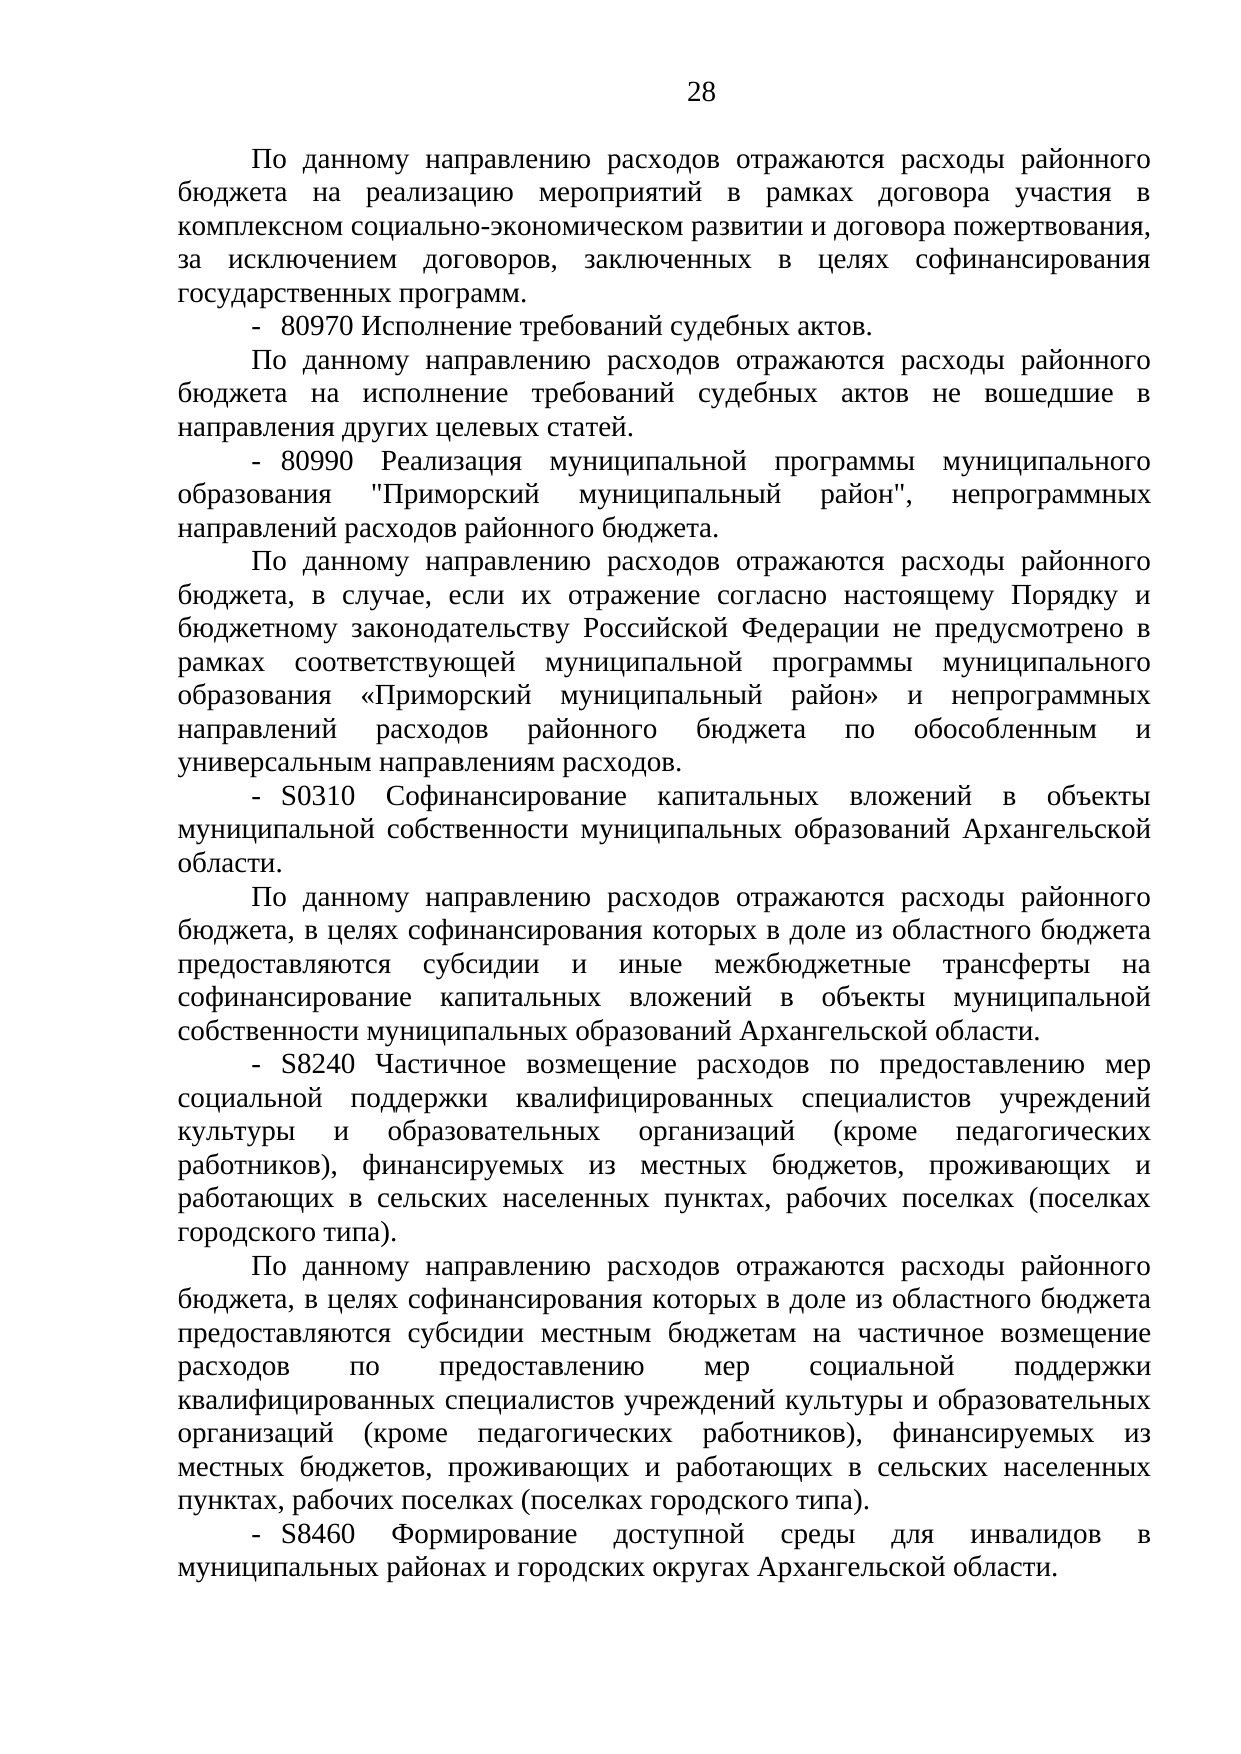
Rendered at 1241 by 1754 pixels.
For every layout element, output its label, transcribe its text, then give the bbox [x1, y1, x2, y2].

text - 80990 Реализация муниципальной программы муниципального образования "Приморский муниципальный район", непрограммных направлений расходов районного бюджета. [177, 443, 1152, 543]
text - 80970 Исполнение требований судебных актов. [177, 308, 1152, 342]
text По данному направлению расходов отражаются расходы районного бюджета, в случае, если их отражение согласно настоящему Порядку и бюджетному законодательству Российской Федерации не предусмотрено в рамках соответствующей муниципальной программы муниципального образования «Приморский муниципальный район» и непрограммных направлений расходов районного бюджета по обособленным и универсальным направлениям расходов. [177, 543, 1152, 778]
text - S8460 Формирование доступной среды для инвалидов в муниципальных районах и городских округах Архангельской области. [177, 1516, 1152, 1583]
text - S0310 Софинансирование капитальных вложений в объекты муниципальной собственности муниципальных образований Архангельской области. [177, 778, 1152, 879]
text По данному направлению расходов отражаются расходы районного бюджета, в целях софинансирования которых в доле из областного бюджета предоставляются субсидии и иные межбюджетные трансферты на софинансирование капитальных вложений в объекты муниципальной собственности муниципальных образований Архангельской области. [177, 879, 1152, 1046]
text - S8240 Частичное возмещение расходов по предоставлению мер социальной поддержки квалифицированных специалистов учреждений культуры и образовательных организаций (кроме педагогических работников), финансируемых из местных бюджетов, проживающих и работающих в сельских населенных пунктах, рабочих поселках (поселках городского типа). [177, 1046, 1152, 1248]
text По данному направлению расходов отражаются расходы районного бюджета на реализацию мероприятий в рамках договора участия в комплексном социально-экономическом развитии и договора пожертвования, за исключением договоров, заключенных в целях софинансирования государственных программ. [177, 141, 1152, 308]
text По данному направлению расходов отражаются расходы районного бюджета, в целях софинансирования которых в доле из областного бюджета предоставляются субсидии местным бюджетам на частичное возмещение расходов по предоставлению мер социальной поддержки квалифицированных специалистов учреждений культуры и образовательных организаций (кроме педагогических работников), финансируемых из местных бюджетов, проживающих и работающих в сельских населенных пунктах, рабочих поселках (поселках городского типа). [177, 1248, 1152, 1516]
text По данному направлению расходов отражаются расходы районного бюджета на исполнение требований судебных актов не вошедшие в направления других целевых статей. [177, 342, 1152, 443]
